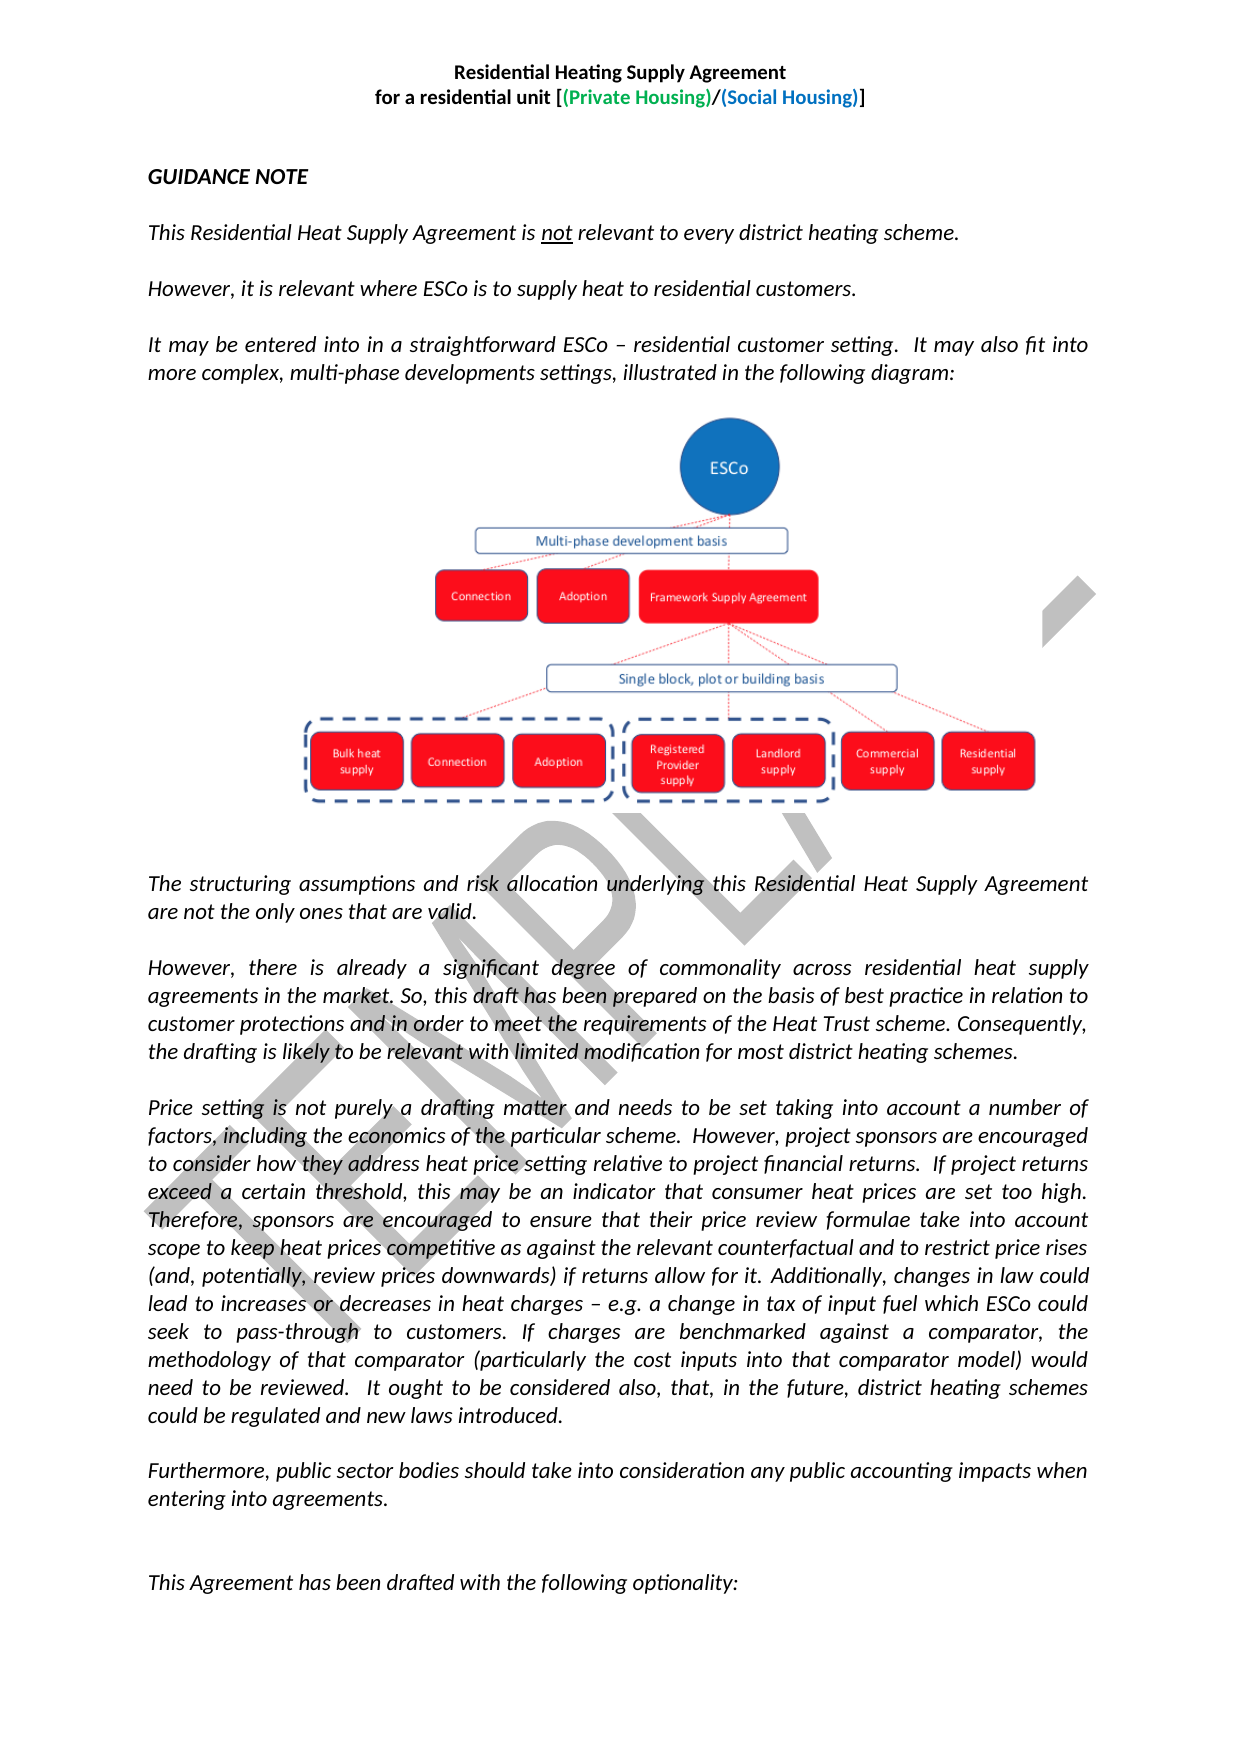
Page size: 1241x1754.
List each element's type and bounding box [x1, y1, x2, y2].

picture [292, 411, 1043, 813]
